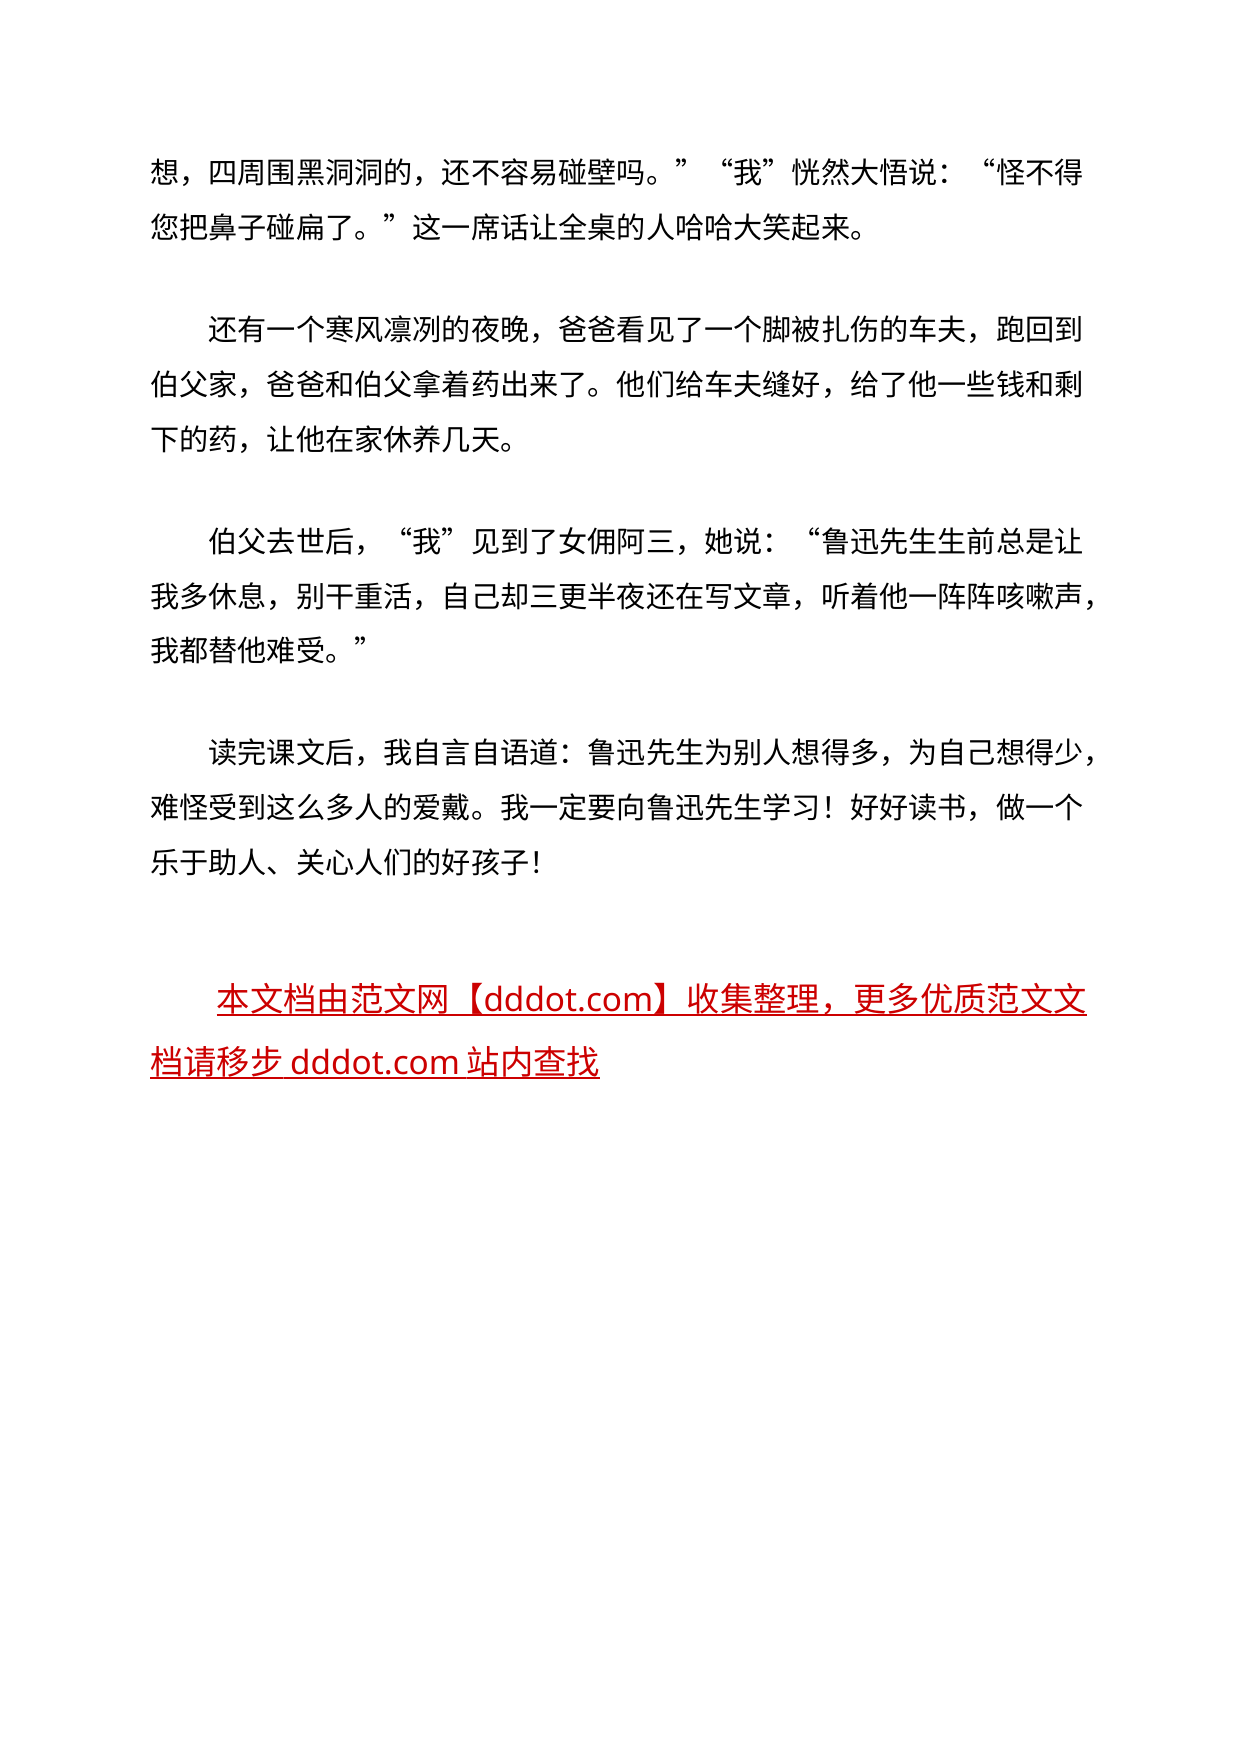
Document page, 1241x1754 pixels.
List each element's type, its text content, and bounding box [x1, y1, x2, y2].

text 还有一个寒风凛冽的夜晚，爸爸看见了一个脚被扎伤的车夫，跑回到伯父家，爸爸和伯父拿着药出来了。他们给车夫缝好，给了他一些钱和剩下的药，让他在家休养几天。 [150, 307, 1090, 459]
text 本文档由范文网【dddot.com】收集整理，更多优质范文文档请移步dddot.com站内查找 [150, 973, 1090, 1084]
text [150, 150, 1090, 247]
text 读完课文后，我自言自语道：鲁迅先生为别人想得多，为自己想得少，难怪受到这么多人的爱戴。我一定要向鲁迅先生学习！好好读书，做一个乐于助人、关心人们的好孩子！ [150, 730, 1090, 882]
text 伯父去世后，“我”见到了女佣阿三，她说：“鲁迅先生生前总是让我多休息，别干重活，自己却三更半夜还在写文章，听着他一阵阵咳嗽声，我都替他难受。” [150, 518, 1090, 670]
